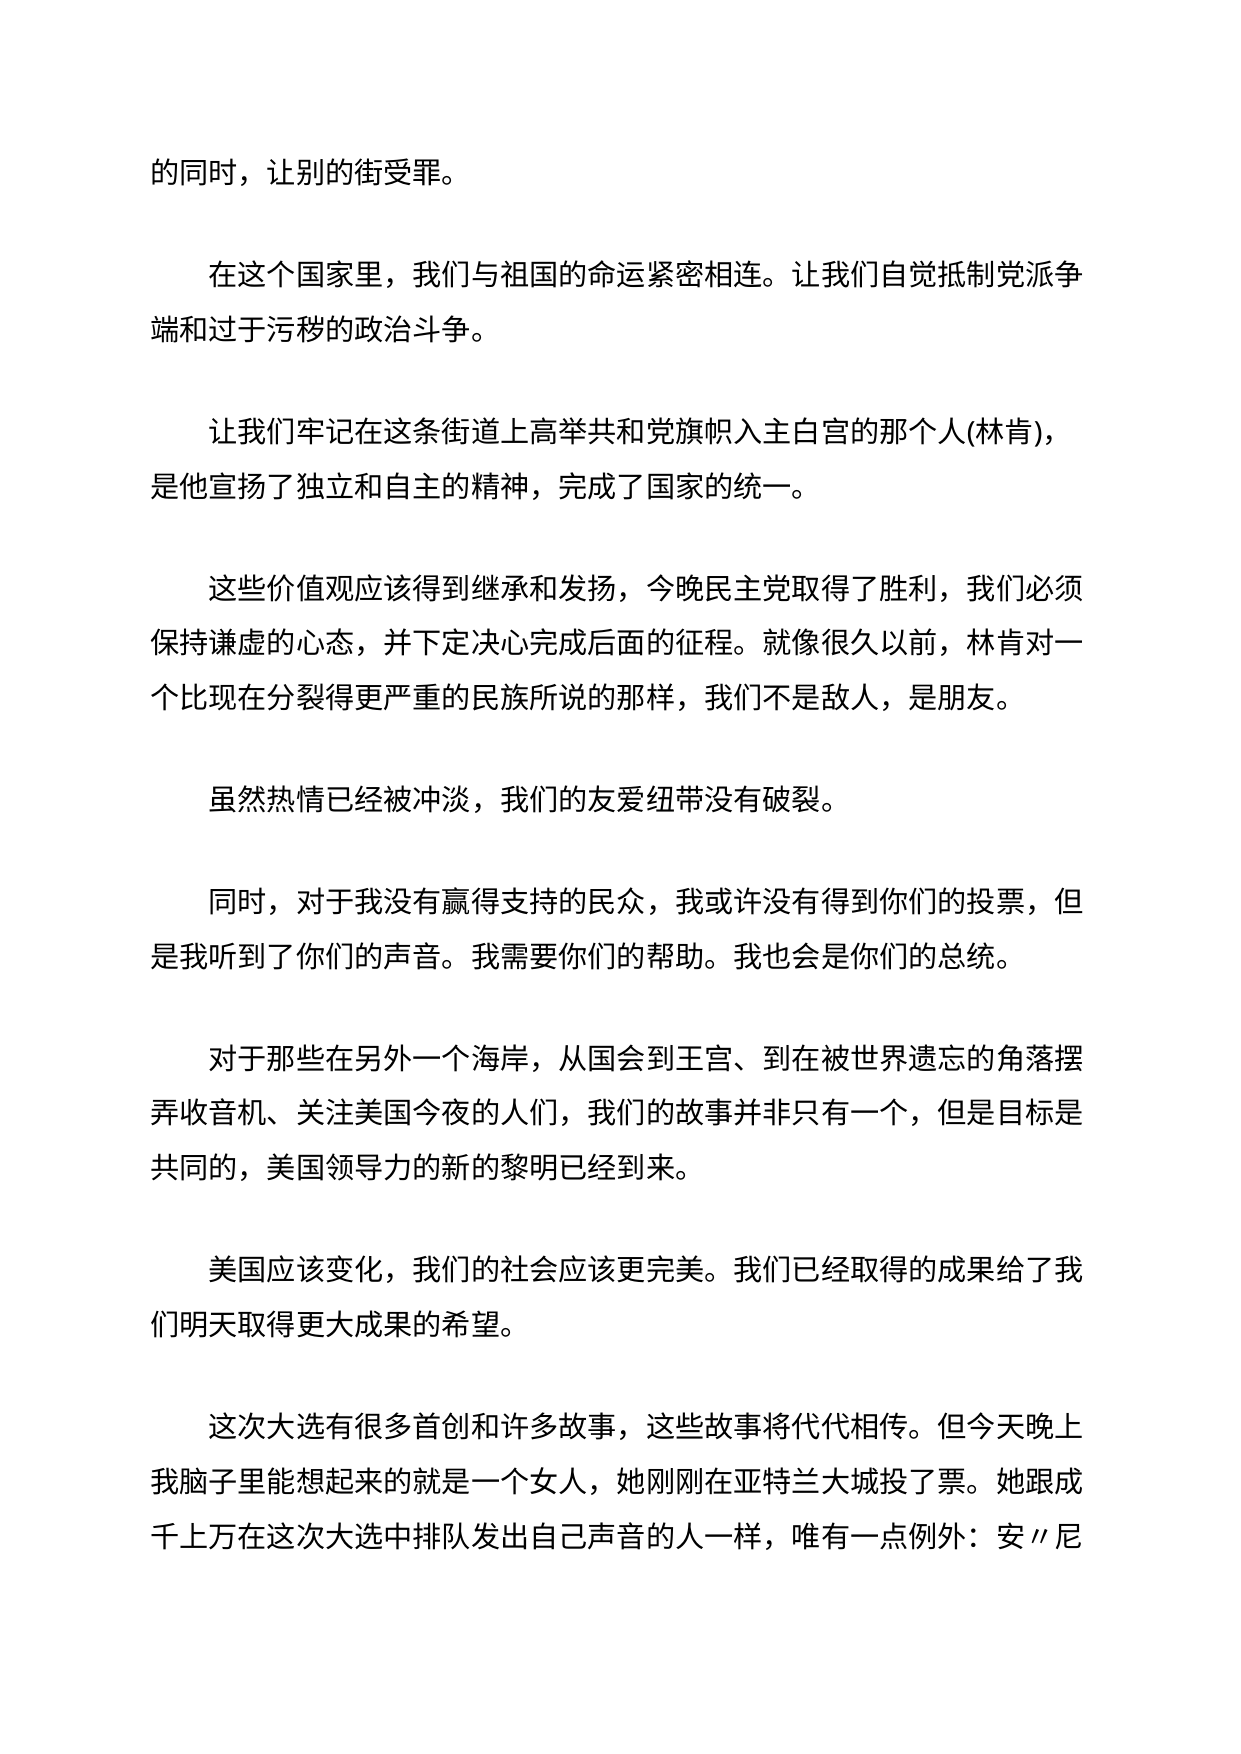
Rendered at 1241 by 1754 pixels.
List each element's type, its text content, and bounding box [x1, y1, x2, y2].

text 虽然热情已经被冲淡，我们的友爱纽带没有破裂。 [150, 777, 1090, 819]
text 美国应该变化，我们的社会应该更完美。我们已经取得的成果给了我们明天取得更大成果的希望。 [150, 1247, 1090, 1344]
text 这些价值观应该得到继承和发扬，今晚民主党取得了胜利，我们必须保持谦虚的心态，并下定决心完成后面的征程。就像很久以前，林肯对一个比现在分裂得更严重的民族所说的那样，我们不是敌人，是朋友。 [150, 565, 1090, 717]
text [150, 1403, 1090, 1556]
text 让我们牢记在这条街道上高举共和党旗帜入主白宫的那个人(林肯)，是他宣扬了独立和自主的精神，完成了国家的统一。 [150, 408, 1090, 506]
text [150, 150, 1090, 192]
text 在这个国家里，我们与祖国的命运紧密相连。让我们自觉抵制党派争端和过于污秽的政治斗争。 [150, 252, 1090, 349]
text 同时，对于我没有赢得支持的民众，我或许没有得到你们的投票，但是我听到了你们的声音。我需要你们的帮助。我也会是你们的总统。 [150, 878, 1090, 976]
text 对于那些在另外一个海岸，从国会到王宫、到在被世界遗忘的角落摆弄收音机、关注美国今夜的人们，我们的故事并非只有一个，但是目标是共同的，美国领导力的新的黎明已经到来。 [150, 1035, 1090, 1187]
